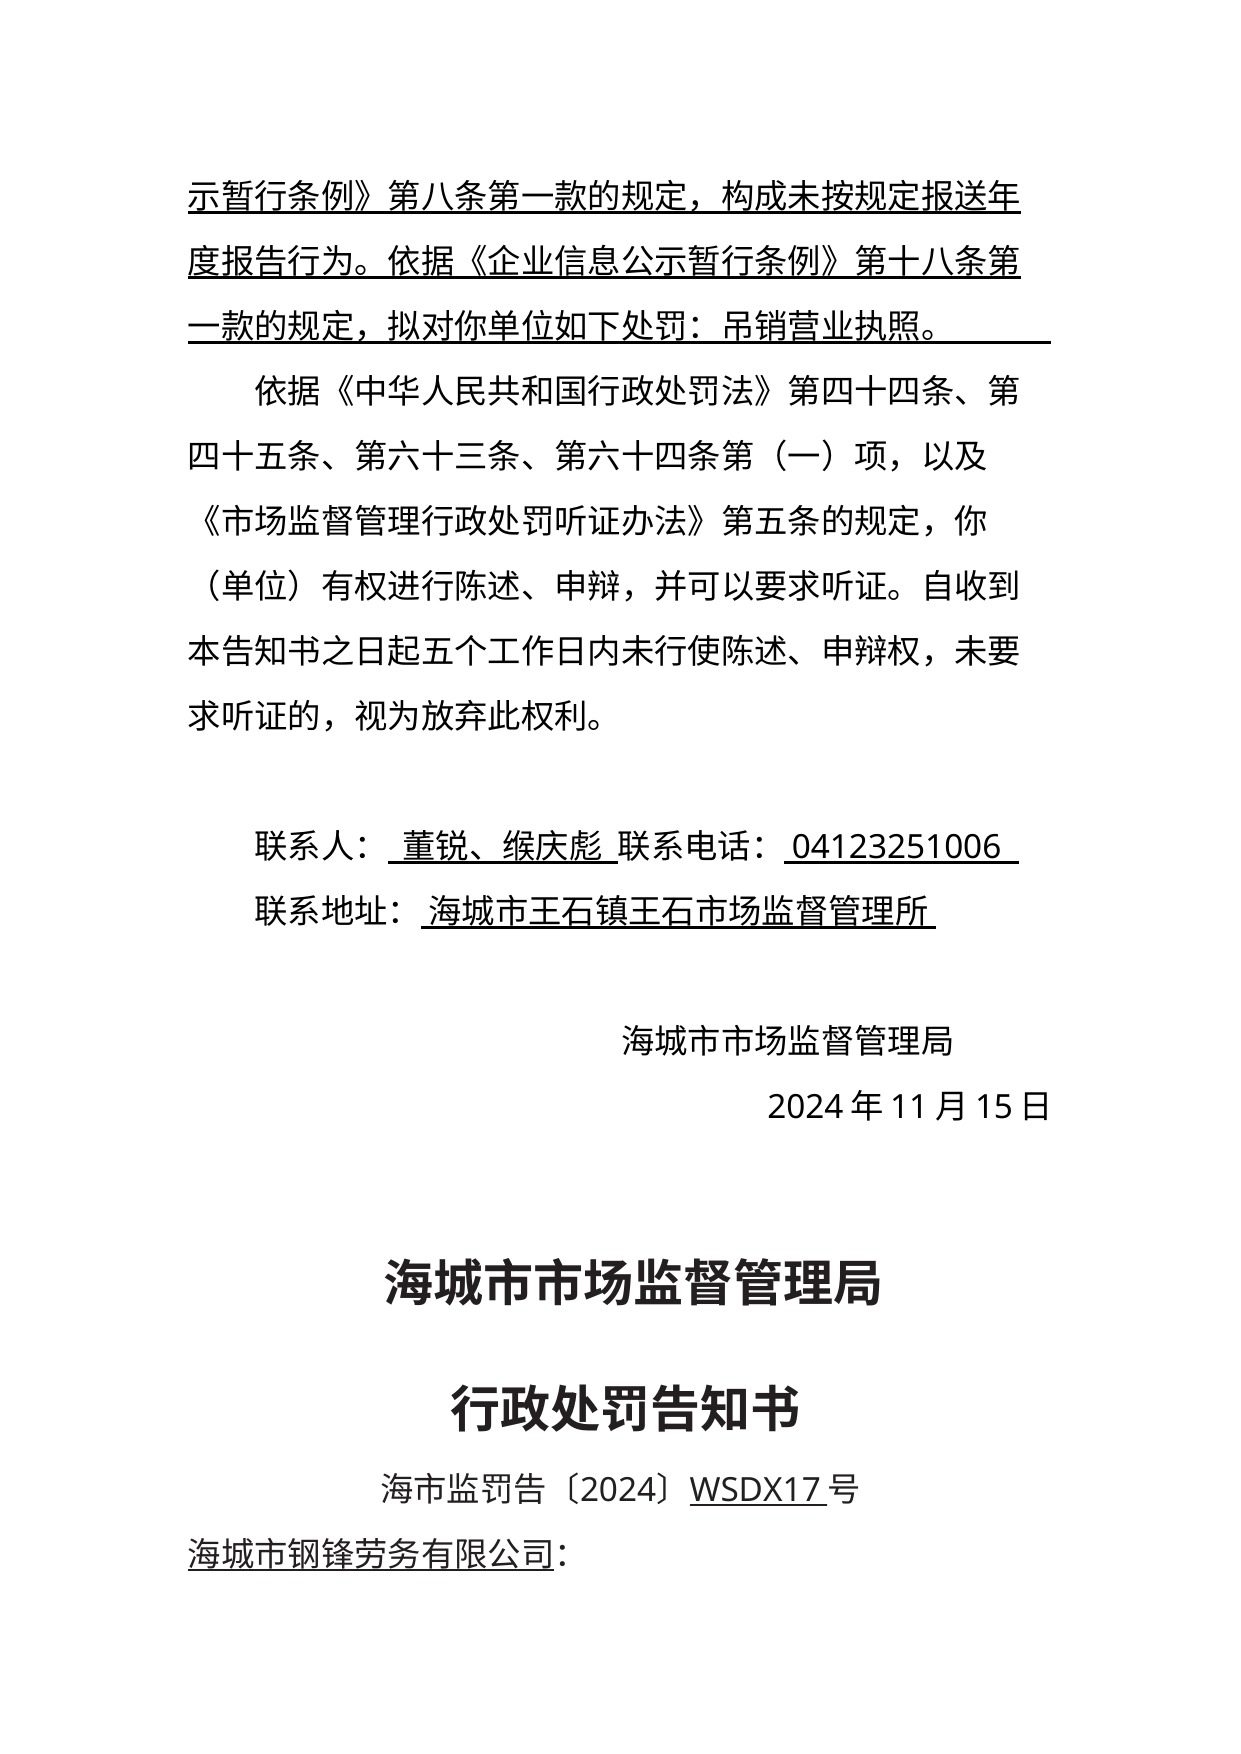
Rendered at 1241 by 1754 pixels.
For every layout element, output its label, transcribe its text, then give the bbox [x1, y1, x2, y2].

text 2024年11月15日 [187, 1072, 1053, 1137]
text 海市监罚告〔2024〕WSDX17号 [187, 1454, 1053, 1519]
text 依据《中华人民共和国行政处罚法》第四十四条、第四十五条、第六十三条、第六十四条第（一）项，以及《市场监督管理行政处罚听证办法》第五条的规定，你（单位）有权进行陈述、申辩，并可以要求听证。自收到本告知书之日起五个工作日内未行使陈述、申辩权，未要求听证的，视为放弃此权利。 [187, 357, 1053, 747]
text 联系人： 董锐、缑庆彪 联系电话： 04123251006 [187, 812, 1053, 877]
text 海城市市场监督管理局 [214, 1231, 1053, 1328]
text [187, 162, 1053, 357]
text 联系地址： 海城市王石镇王石市场监督管理所 [187, 877, 1053, 942]
text 海城市钢锋劳务有限公司： [187, 1519, 1053, 1584]
text 行政处罚告知书 [214, 1357, 1053, 1454]
text 海城市市场监督管理局 [187, 1007, 1053, 1072]
